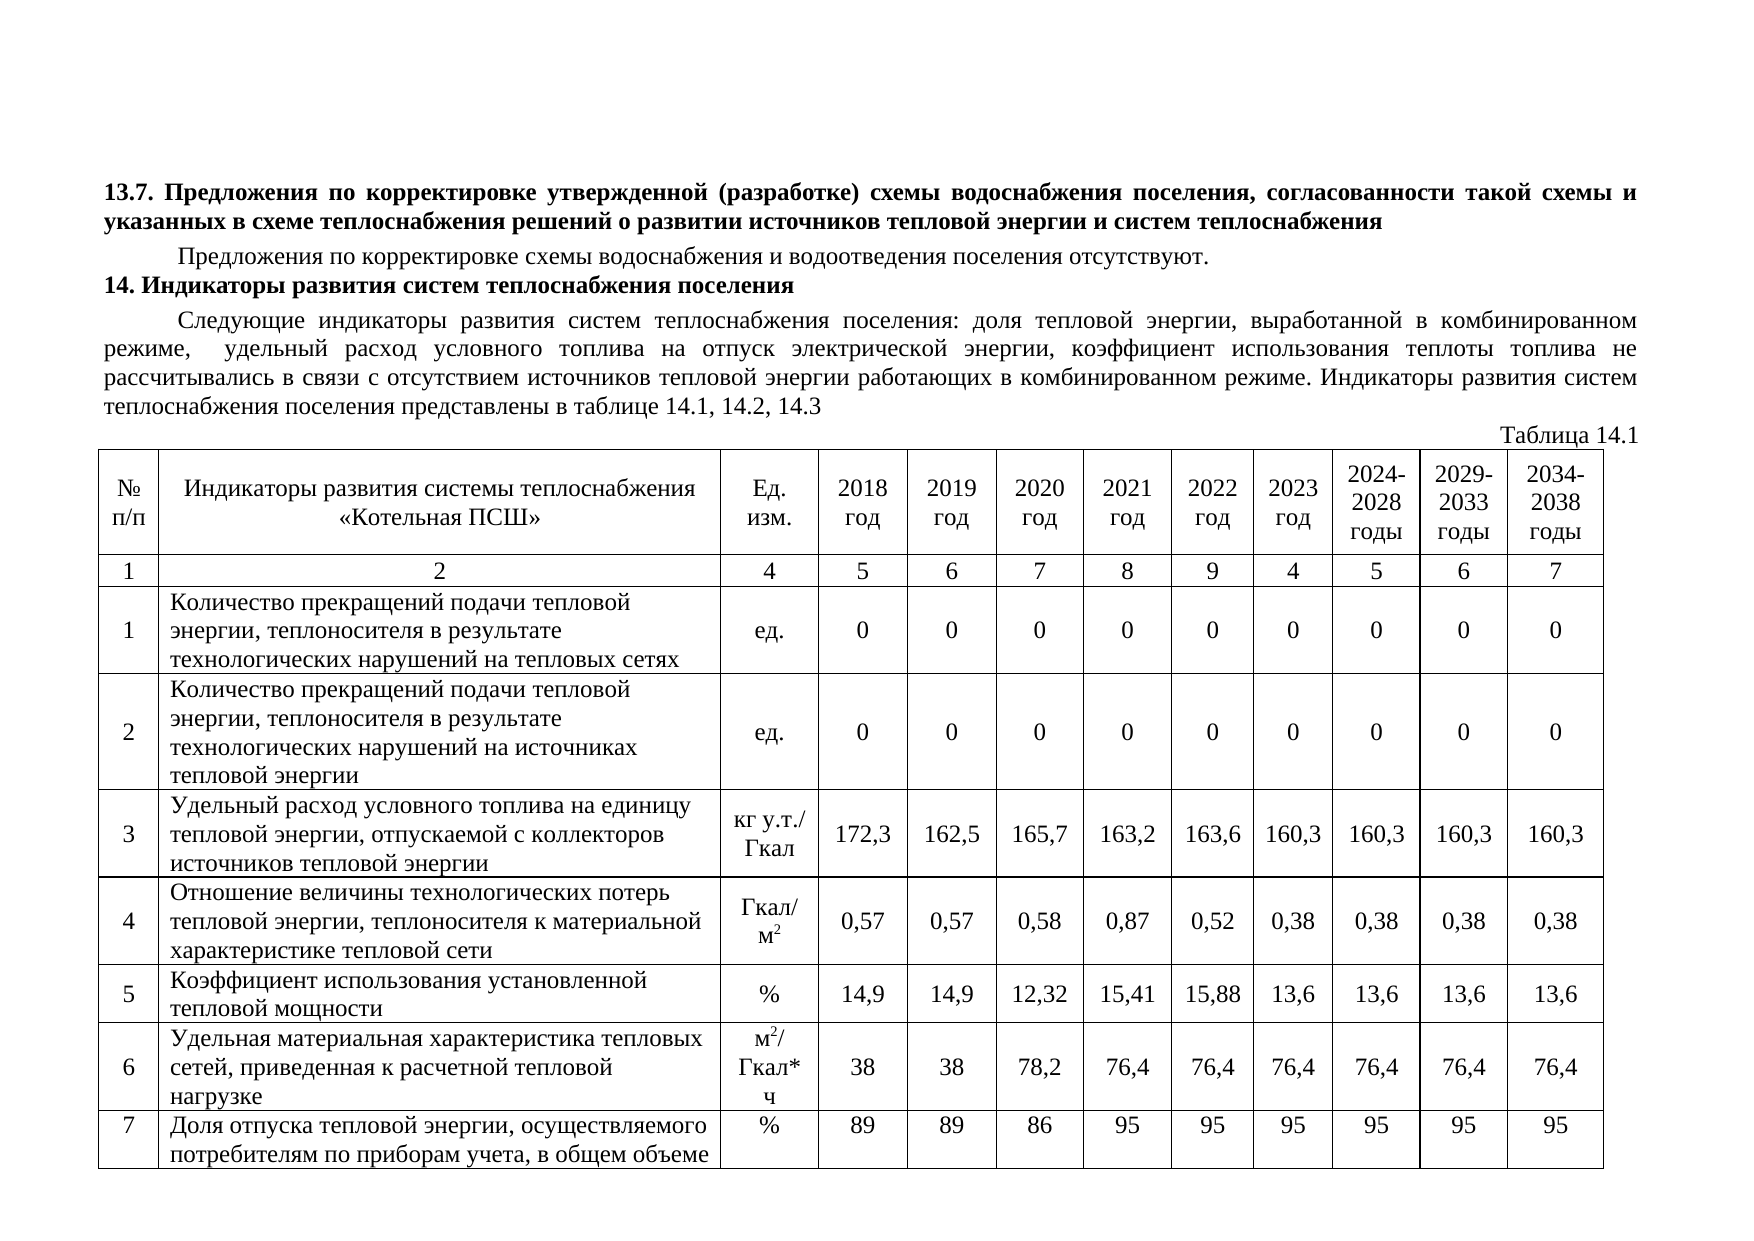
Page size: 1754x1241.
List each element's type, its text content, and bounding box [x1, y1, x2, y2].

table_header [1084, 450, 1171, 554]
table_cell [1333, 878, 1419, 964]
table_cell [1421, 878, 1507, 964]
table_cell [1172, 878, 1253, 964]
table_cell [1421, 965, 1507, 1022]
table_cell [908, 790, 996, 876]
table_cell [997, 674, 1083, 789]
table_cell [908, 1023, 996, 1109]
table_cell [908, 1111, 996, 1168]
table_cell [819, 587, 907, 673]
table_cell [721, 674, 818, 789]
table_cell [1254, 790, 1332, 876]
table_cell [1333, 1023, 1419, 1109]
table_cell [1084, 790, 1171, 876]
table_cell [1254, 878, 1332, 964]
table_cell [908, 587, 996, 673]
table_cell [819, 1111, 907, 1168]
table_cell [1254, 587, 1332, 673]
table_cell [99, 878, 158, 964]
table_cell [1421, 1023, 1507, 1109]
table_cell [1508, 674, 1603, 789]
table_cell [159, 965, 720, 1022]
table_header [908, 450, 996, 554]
subtitle 14. Индикаторы развития систем теплоснабжения поселения [103, 270, 1639, 298]
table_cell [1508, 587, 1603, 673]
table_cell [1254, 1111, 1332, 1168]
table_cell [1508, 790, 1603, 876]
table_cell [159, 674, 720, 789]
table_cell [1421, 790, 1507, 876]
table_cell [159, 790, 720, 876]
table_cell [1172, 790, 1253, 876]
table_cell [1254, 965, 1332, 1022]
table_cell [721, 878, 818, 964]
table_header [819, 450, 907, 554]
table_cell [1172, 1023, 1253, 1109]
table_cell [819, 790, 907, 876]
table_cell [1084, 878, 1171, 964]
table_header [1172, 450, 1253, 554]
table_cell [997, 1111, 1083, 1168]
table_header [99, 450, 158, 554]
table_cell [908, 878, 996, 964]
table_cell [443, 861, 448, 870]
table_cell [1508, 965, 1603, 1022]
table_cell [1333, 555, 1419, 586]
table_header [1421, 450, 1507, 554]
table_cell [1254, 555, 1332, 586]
text Таблица 14.1 [103, 420, 1639, 448]
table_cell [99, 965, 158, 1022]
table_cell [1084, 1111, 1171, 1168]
text Предложения по корректировке схемы водоснабжения и водоотведения поселения отсутствуют. [103, 241, 1639, 270]
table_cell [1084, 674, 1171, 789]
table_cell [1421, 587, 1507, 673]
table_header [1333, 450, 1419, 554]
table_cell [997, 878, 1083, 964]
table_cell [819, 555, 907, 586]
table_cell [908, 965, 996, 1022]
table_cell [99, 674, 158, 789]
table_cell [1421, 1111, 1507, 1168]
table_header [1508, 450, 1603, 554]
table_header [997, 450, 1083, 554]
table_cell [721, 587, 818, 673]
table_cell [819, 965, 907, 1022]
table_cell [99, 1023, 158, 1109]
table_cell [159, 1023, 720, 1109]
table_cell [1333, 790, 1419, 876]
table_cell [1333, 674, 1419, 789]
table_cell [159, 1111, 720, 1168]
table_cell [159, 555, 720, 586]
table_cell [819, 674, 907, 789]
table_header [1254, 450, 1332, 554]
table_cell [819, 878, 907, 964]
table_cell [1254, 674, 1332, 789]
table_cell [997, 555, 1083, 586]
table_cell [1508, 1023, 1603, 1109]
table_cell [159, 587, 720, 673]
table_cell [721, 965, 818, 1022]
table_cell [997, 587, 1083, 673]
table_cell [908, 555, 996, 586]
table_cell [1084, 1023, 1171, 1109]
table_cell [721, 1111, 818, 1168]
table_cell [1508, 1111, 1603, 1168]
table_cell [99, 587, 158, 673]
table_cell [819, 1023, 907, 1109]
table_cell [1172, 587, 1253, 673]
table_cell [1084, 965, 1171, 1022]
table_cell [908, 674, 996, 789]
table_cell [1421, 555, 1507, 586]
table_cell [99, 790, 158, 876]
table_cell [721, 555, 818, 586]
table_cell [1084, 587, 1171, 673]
subtitle 13.7. Предложения по корректировке утвержденной (разработке) схемы водоснабжения поселения, согласованности такой схемы и указанных в схеме теплоснабжения решений о развитии источников тепловой энергии и систем теплоснабжения [103, 177, 1639, 235]
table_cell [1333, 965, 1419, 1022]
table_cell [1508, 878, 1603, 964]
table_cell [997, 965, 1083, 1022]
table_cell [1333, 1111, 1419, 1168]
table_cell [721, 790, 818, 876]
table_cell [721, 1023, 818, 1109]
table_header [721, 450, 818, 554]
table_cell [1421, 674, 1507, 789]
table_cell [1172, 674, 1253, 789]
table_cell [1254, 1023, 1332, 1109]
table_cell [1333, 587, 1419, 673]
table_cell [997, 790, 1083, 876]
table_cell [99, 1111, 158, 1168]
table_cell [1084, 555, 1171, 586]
text Следующие индикаторы развития систем теплоснабжения поселения: доля тепловой энергии, выработанной в комбинированном режиме, удельный расход условного топлива на отпуск электрической энергии, коэффициент использования теплоты топлива не рассчитывались в связи с отсутствием источников тепловой энергии работающих в комбинированном режиме. Индикаторы развития систем теплоснабжения поселения представлены в таблице 14.1, 14.2, 14.3 [103, 305, 1639, 420]
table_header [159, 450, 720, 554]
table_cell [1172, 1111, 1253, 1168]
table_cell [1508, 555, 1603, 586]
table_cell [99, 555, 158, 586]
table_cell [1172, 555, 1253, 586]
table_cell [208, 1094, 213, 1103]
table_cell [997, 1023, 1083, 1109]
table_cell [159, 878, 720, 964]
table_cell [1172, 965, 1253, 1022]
